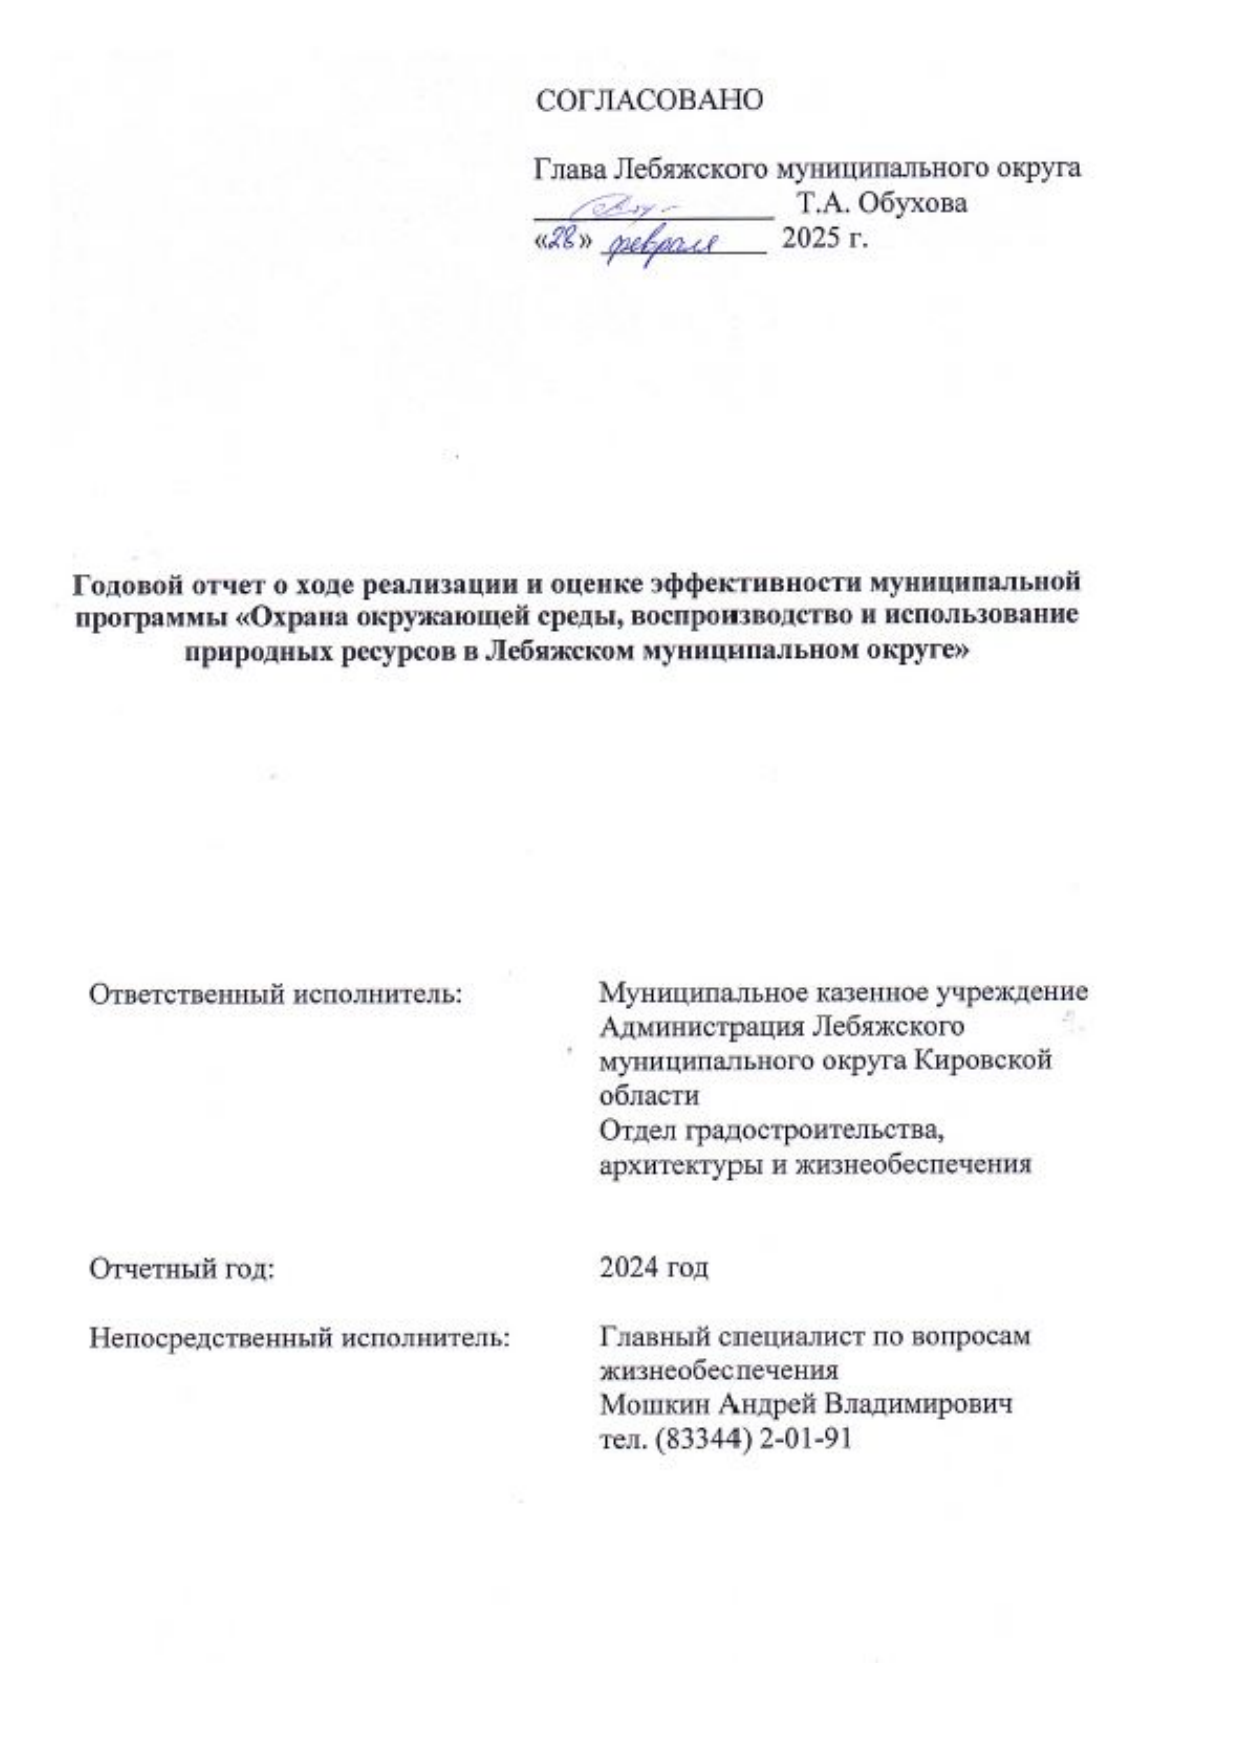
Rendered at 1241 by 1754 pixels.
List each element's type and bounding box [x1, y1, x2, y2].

picture [49, 46, 1105, 1663]
